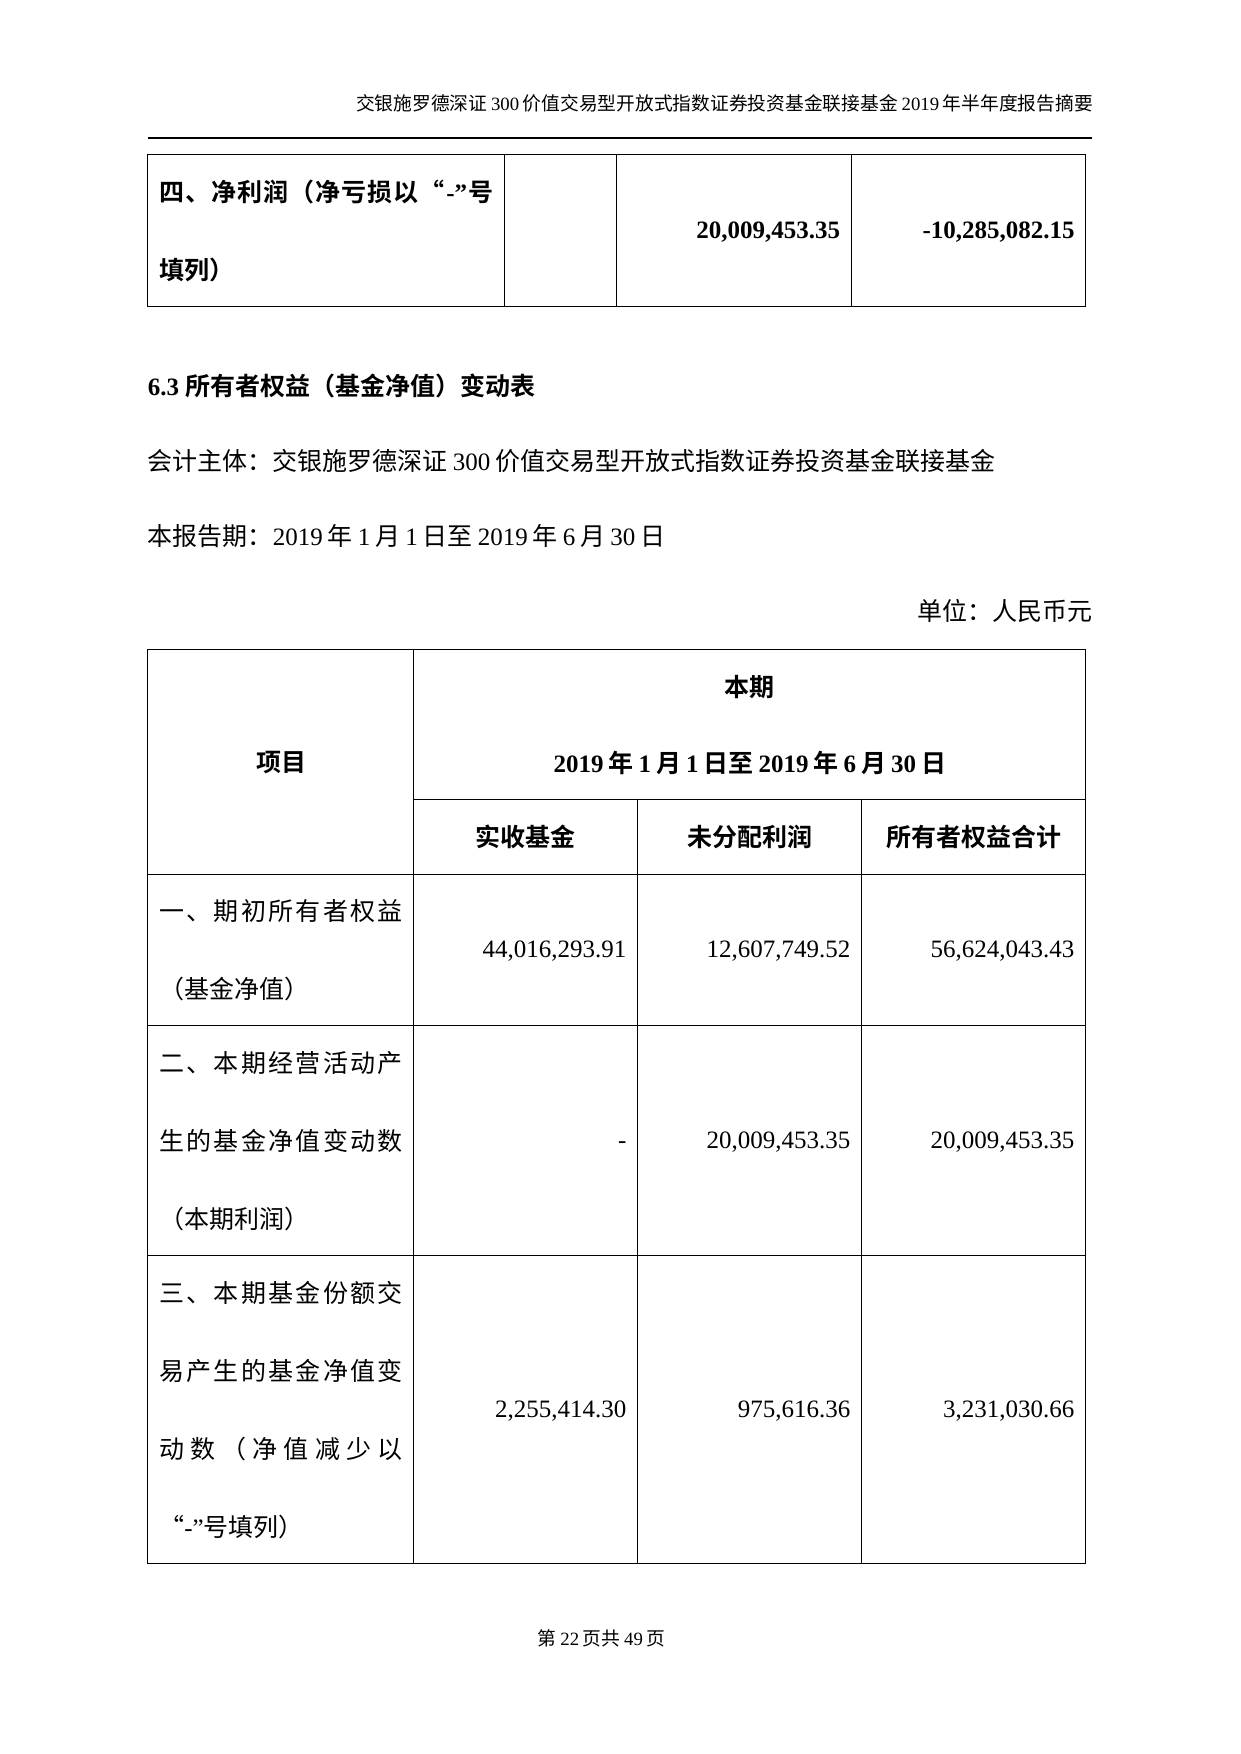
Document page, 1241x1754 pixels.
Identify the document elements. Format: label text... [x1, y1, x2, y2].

table_cell -10,285,082.15 [852, 155, 1085, 306]
table_header 本期 2019年1月1日至2019年6月30日 [414, 650, 1085, 799]
text 本报告期：2019年1月1日至2019年6月30日 [148, 502, 1092, 567]
table_cell 二、本期经营活动产生的基金净值变动数（本期利润） [148, 1026, 413, 1255]
table_cell 12,607,749.52 [638, 875, 861, 1025]
subtitle 6.3 所有者权益（基金净值）变动表 [148, 352, 1092, 417]
table_cell 44,016,293.91 [414, 875, 637, 1025]
text 单位：人民币元 [149, 577, 1092, 642]
text 会计主体：交银施罗德深证300价值交易型开放式指数证券投资基金联接基金 [148, 427, 1092, 492]
table_cell 20,009,453.35 [638, 1026, 861, 1255]
table_cell 四、净利润（净亏损以“-”号填列） [148, 155, 504, 306]
table_cell 2,255,414.30 [414, 1256, 637, 1563]
table_cell 一、期初所有者权益（基金净值） [148, 875, 413, 1025]
table_cell 实收基金 [414, 800, 637, 873]
table_cell - [414, 1026, 637, 1255]
table_cell [505, 155, 616, 306]
table_cell 未分配利润 [638, 800, 861, 873]
table_header 项目 [148, 650, 413, 873]
table_cell 56,624,043.43 [862, 875, 1085, 1025]
table_cell 20,009,453.35 [862, 1026, 1085, 1255]
table_cell 20,009,453.35 [617, 155, 851, 306]
table_cell 所有者权益合计 [862, 800, 1085, 873]
table_cell 975,616.36 [638, 1256, 861, 1563]
table_cell 三、本期基金份额交易产生的基金净值变动数（净值减少以“-”号填列） [148, 1256, 413, 1563]
table_cell 3,231,030.66 [862, 1256, 1085, 1563]
